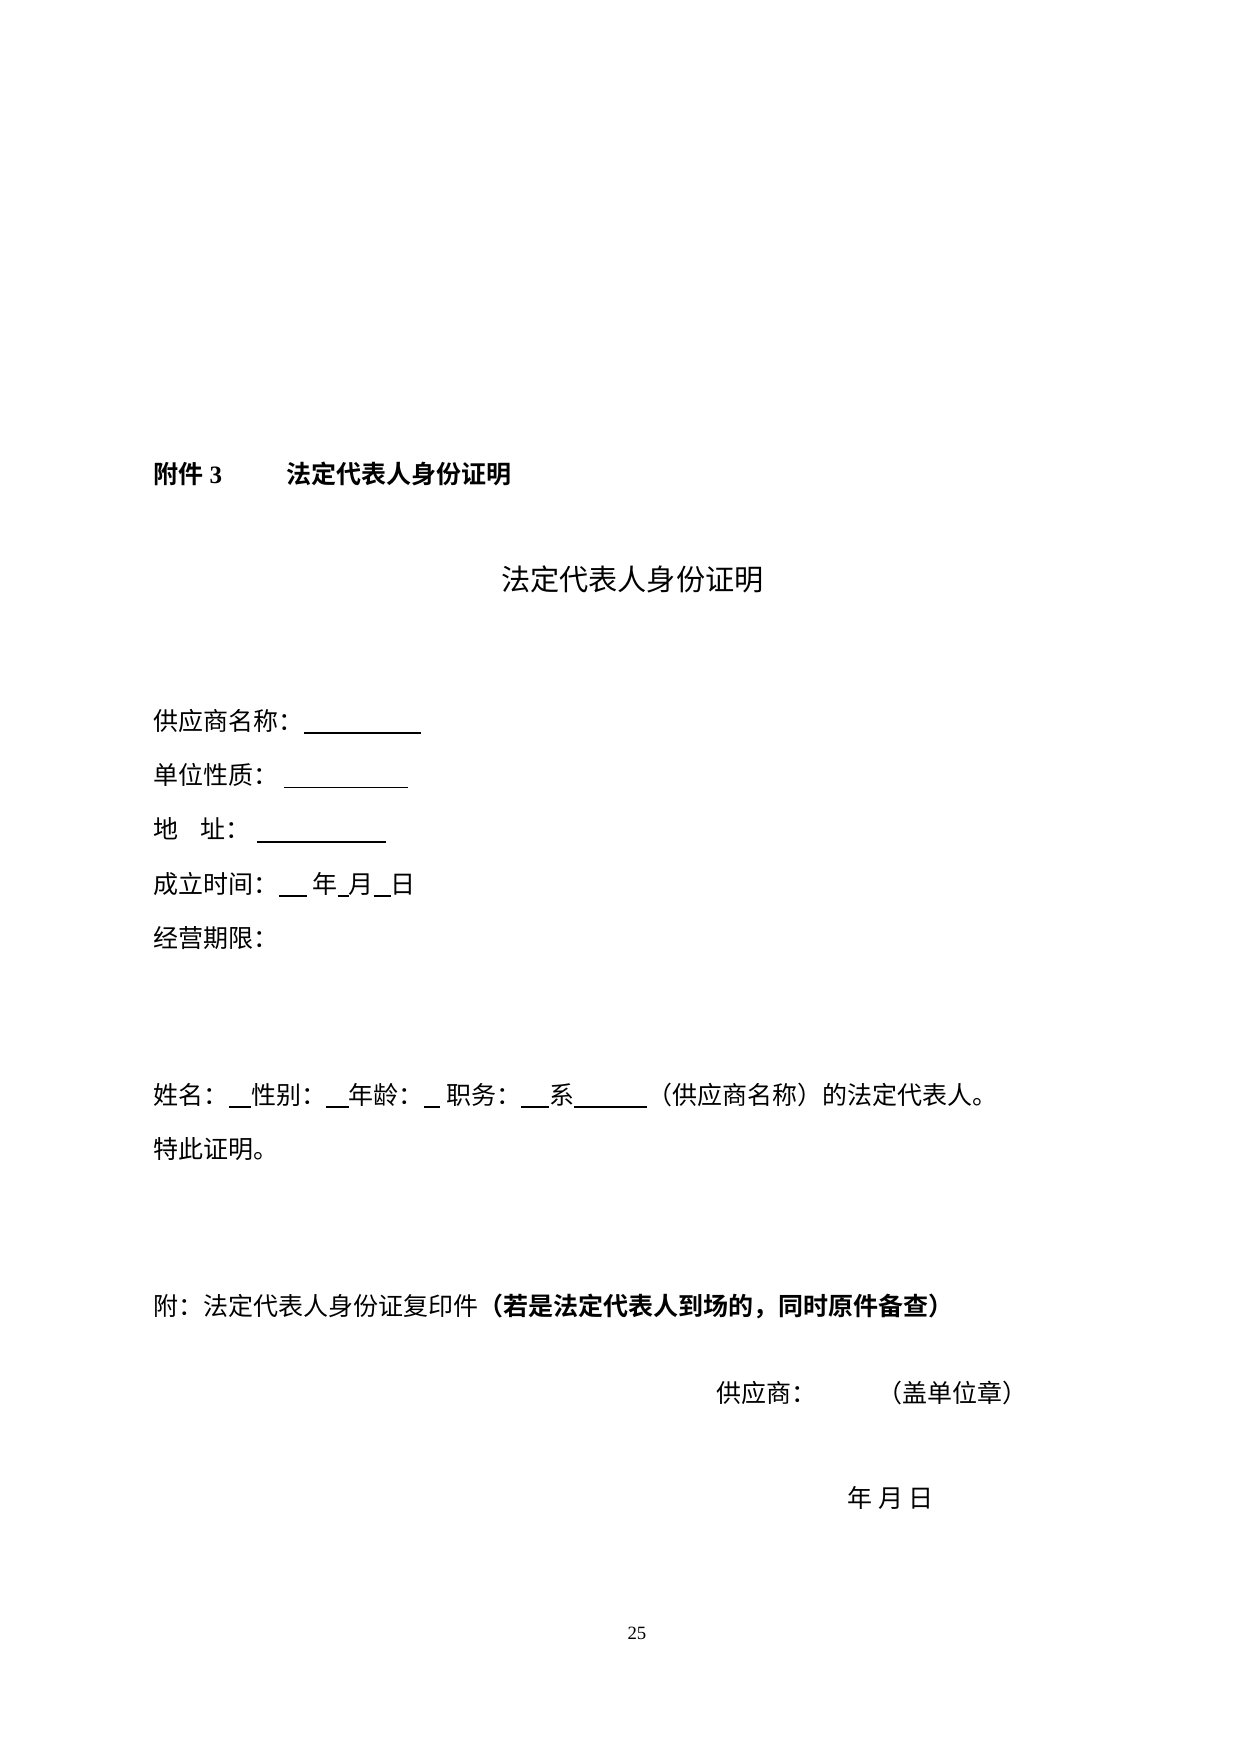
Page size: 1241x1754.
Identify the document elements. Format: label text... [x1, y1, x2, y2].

list 法定代表人身份证明 [153, 454, 1110, 491]
text 地 址： [153, 810, 1110, 846]
text 单位性质： [153, 756, 1110, 792]
text 成立时间： 年 月 日 [153, 864, 1110, 901]
text 供应商名称： [153, 701, 1110, 737]
text 姓名： 性别： 年龄： 职务： 系 （供应商名称）的法定代表人。 [153, 1075, 1110, 1111]
text 特此证明。 [153, 1129, 1110, 1166]
text 附：法定代表人身份证复印件（若是法定代表人到场的，同时原件备查） [153, 1286, 1110, 1322]
text 供应商： （盖单位章） [716, 1373, 1110, 1409]
text 经营期限： [153, 919, 1110, 955]
text 年 月 日 [847, 1479, 1110, 1515]
text 法定代表人身份证明 [153, 557, 1110, 599]
